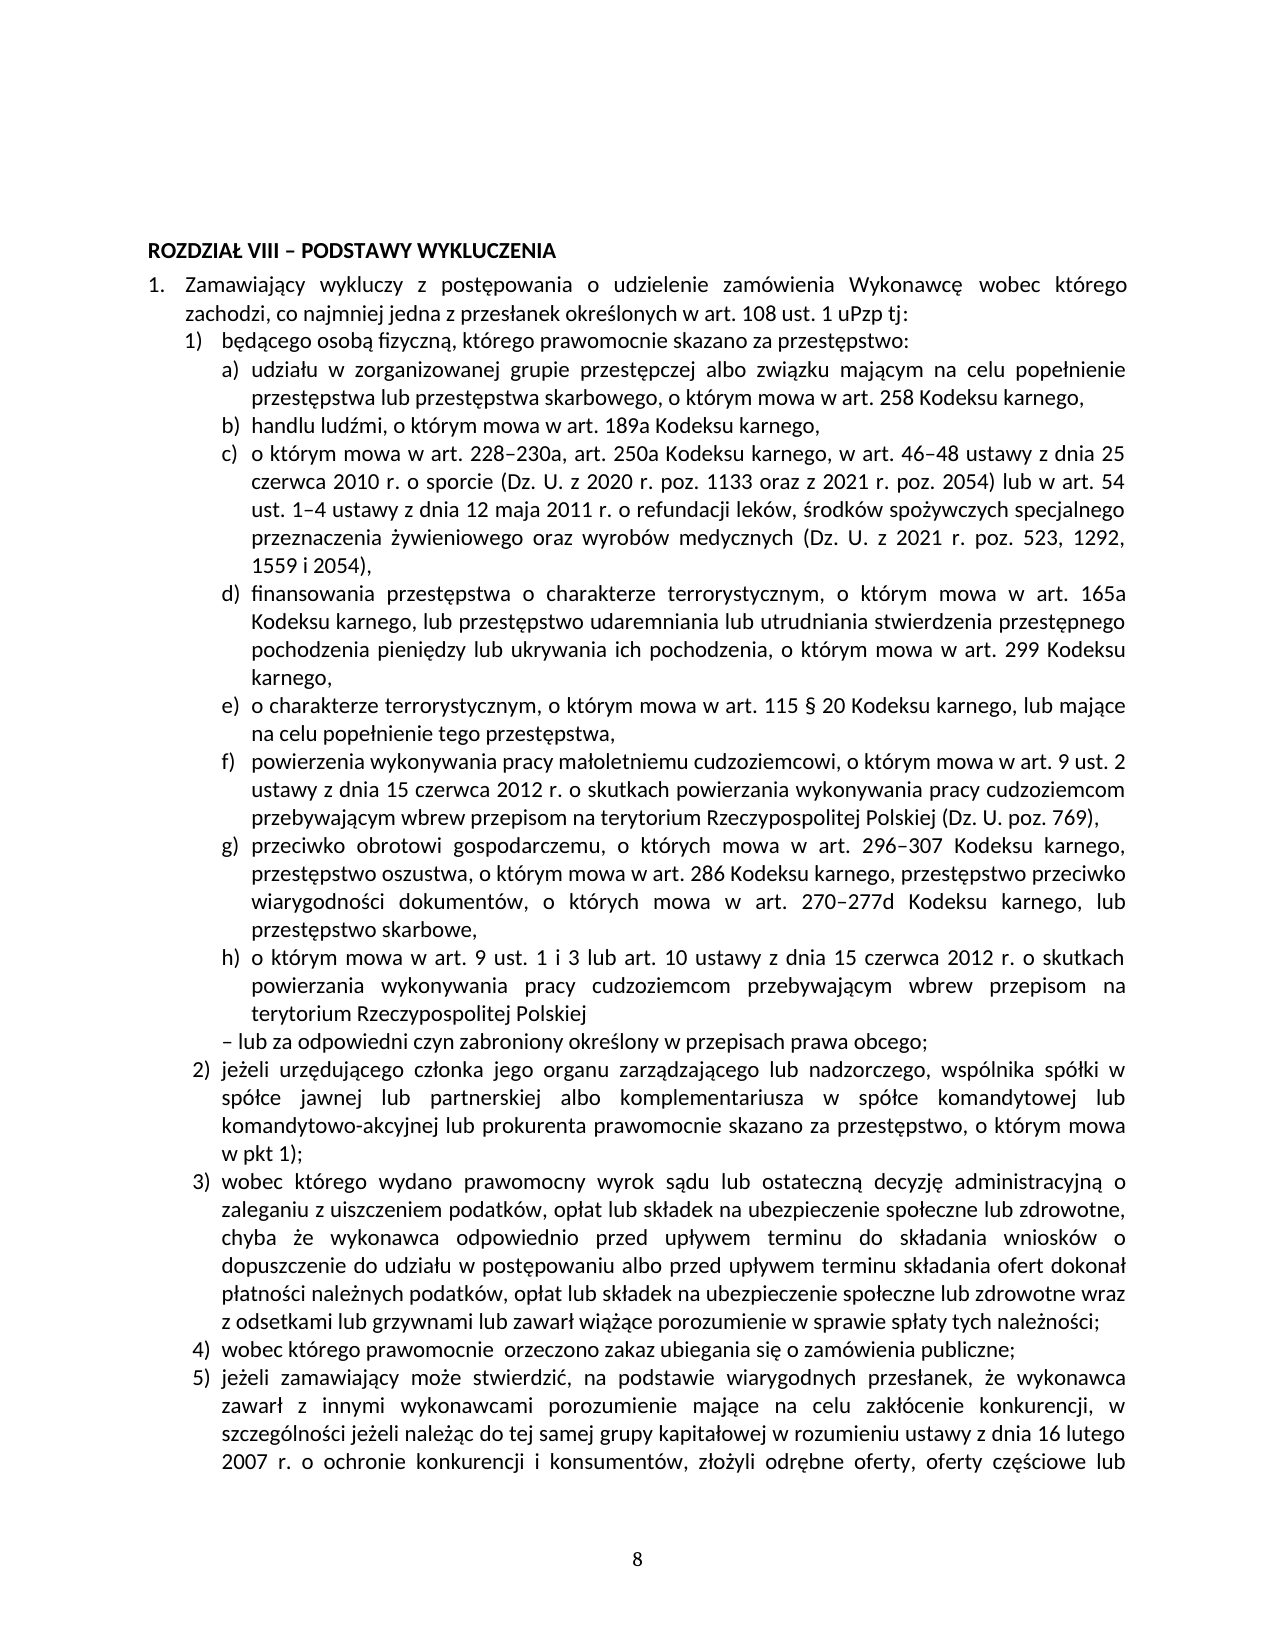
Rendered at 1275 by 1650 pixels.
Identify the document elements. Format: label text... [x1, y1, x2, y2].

list wobec którego wydano prawomocny wyrok sądu lub ostateczną decyzję administracyjną o zaleganiu z uiszczeniem podatków, opłat lub składek na ubezpieczenie społeczne lub zdrowotne, chyba że wykonawca odpowiednio przed upływem terminu do składania wniosków o dopuszczenie do udziału w postępowaniu albo przed upływem terminu składania ofert dokonał płatności należnych podatków, opłat lub składek na ubezpieczenie społeczne lub zdrowotne wraz z odsetkami lub grzywnami lub zawarł wiążące porozumienie w sprawie spłaty tych należności; [192, 1167, 1127, 1335]
list udziału w zorganizowanej grupie przestępczej albo związku mającym na celu popełnienie przestępstwa lub przestępstwa skarbowego, o którym mowa w art. 258 Kodeksu karnego, [221, 355, 1127, 411]
list o którym mowa w art. 228–230a, art. 250a Kodeksu karnego, w art. 46–48 ustawy z dnia 25 czerwca 2010 r. o sporcie (Dz. U. z 2020 r. poz. 1133 oraz z 2021 r. poz. 2054) lub w art. 54 ust. 1–4 ustawy z dnia 12 maja 2011 r. o refundacji leków, środków spożywczych specjalnego przeznaczenia żywieniowego oraz wyrobów medycznych (Dz. U. z 2021 r. poz. 523, 1292, 1559 i 2054), [221, 439, 1127, 579]
list jeżeli urzędującego członka jego organu zarządzającego lub nadzorczego, wspólnika spółki w spółce jawnej lub partnerskiej albo komplementariusza w spółce komandytowej lub komandytowo-akcyjnej lub prokurenta prawomocnie skazano za przestępstwo, o którym mowa w pkt 1); [192, 1055, 1127, 1167]
list finansowania przestępstwa o charakterze terrorystycznym, o którym mowa w art. 165a Kodeksu karnego, lub przestępstwo udaremniania lub utrudniania stwierdzenia przestępnego pochodzenia pieniędzy lub ukrywania ich pochodzenia, o którym mowa w art. 299 Kodeksu karnego, [221, 579, 1127, 691]
list wobec którego prawomocnie orzeczono zakaz ubiegania się o zamówienia publiczne; [192, 1335, 1127, 1363]
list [192, 1363, 1127, 1476]
text ROZDZIAŁ VIII – PODSTAWY WYKLUCZENIA [148, 236, 1127, 264]
list o którym mowa w art. 9 ust. 1 i 3 lub art. 10 ustawy z dnia 15 czerwca 2012 r. o skutkach powierzania wykonywania pracy cudzoziemcom przebywającym wbrew przepisom na terytorium Rzeczypospolitej Polskiej [221, 943, 1127, 1027]
list Zamawiający wykluczy z postępowania o udzielenie zamówienia Wykonawcę wobec którego zachodzi, co najmniej jedna z przesłanek określonych w art. 108 ust. 1 uPzp tj: [148, 271, 1127, 327]
list o charakterze terrorystycznym, o którym mowa w art. 115 § 20 Kodeksu karnego, lub mające na celu popełnienie tego przestępstwa, [221, 691, 1127, 747]
list powierzenia wykonywania pracy małoletniemu cudzoziemcowi, o którym mowa w art. 9 ust. 2 ustawy z dnia 15 czerwca 2012 r. o skutkach powierzania wykonywania pracy cudzoziemcom przebywającym wbrew przepisom na terytorium Rzeczypospolitej Polskiej (Dz. U. poz. 769), [221, 747, 1127, 831]
list będącego osobą fizyczną, którego prawomocnie skazano za przestępstwo: [184, 327, 1127, 355]
text – lub za odpowiedni czyn zabroniony określony w przepisach prawa obcego; [221, 1027, 1127, 1055]
list przeciwko obrotowi gospodarczemu, o których mowa w art. 296–307 Kodeksu karnego, przestępstwo oszustwa, o którym mowa w art. 286 Kodeksu karnego, przestępstwo przeciwko wiarygodności dokumentów, o których mowa w art. 270–277d Kodeksu karnego, lub przestępstwo skarbowe, [221, 831, 1127, 943]
list handlu ludźmi, o którym mowa w art. 189a Kodeksu karnego, [221, 411, 1127, 439]
